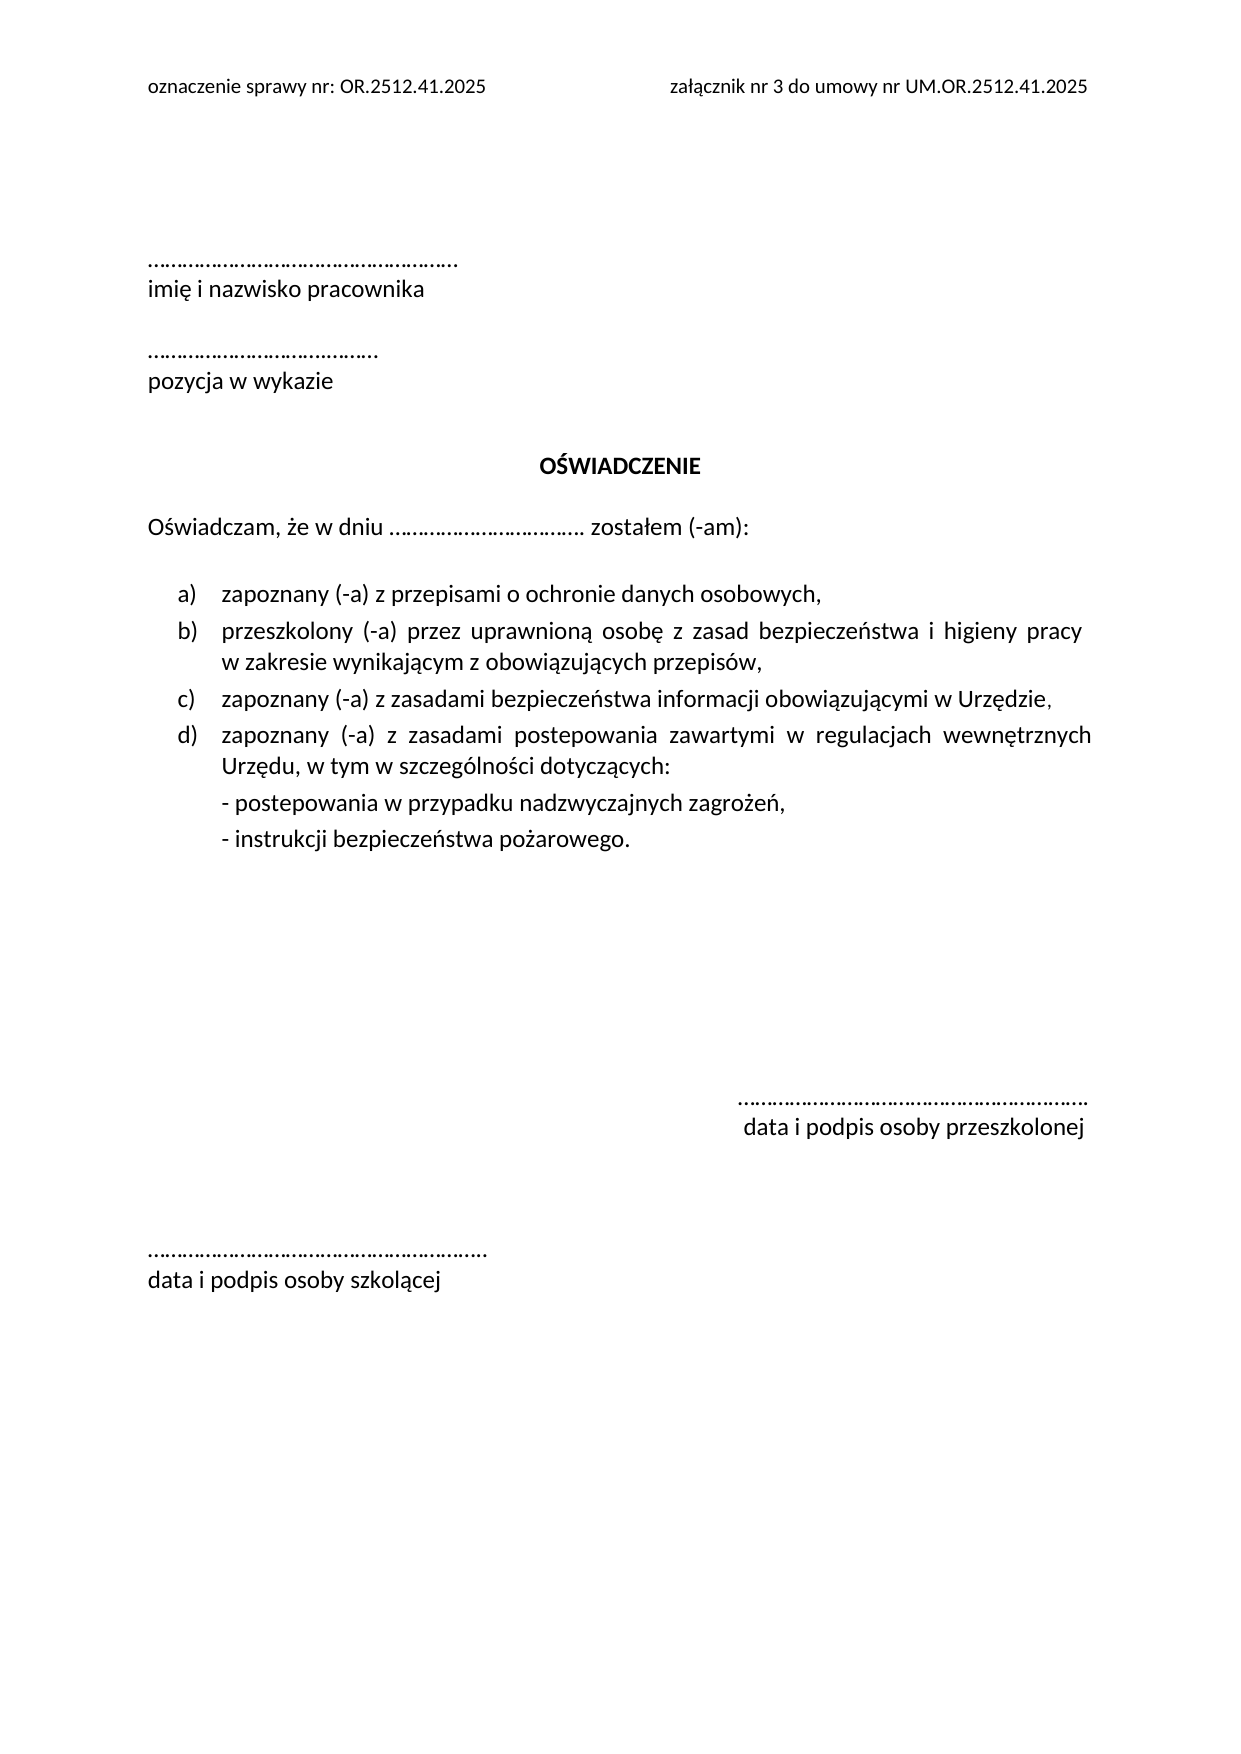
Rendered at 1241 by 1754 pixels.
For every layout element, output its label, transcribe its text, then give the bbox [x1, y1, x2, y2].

text OŚWIADCZENIE [148, 450, 1093, 481]
text imię i nazwisko pracownika [148, 274, 1093, 304]
text data i podpis osoby szkolącej [148, 1264, 1093, 1294]
list zapoznany (-a) z zasadami postepowania zawartymi w regulacjach wewnętrznych Urzędu, w tym w szczególności dotyczących: [177, 719, 1093, 781]
text Oświadczam, że w dniu ……………………………. zostałem (-am): [148, 511, 1093, 542]
text ………………………….……… [148, 335, 1093, 365]
text data i podpis osoby przeszkolonej [738, 1111, 1093, 1142]
text ……………………………………………………. [738, 1081, 1093, 1111]
text - postepowania w przypadku nadzwyczajnych zagrożeń, [221, 787, 1093, 817]
list przeszkolony (-a) przez uprawnioną osobę z zasad bezpieczeństwa i higieny pracy w zakresie wynikającym z obowiązujących przepisów, [177, 615, 1093, 676]
text ………………………………………………….. [148, 1233, 1093, 1264]
text ……………………………………………… [148, 243, 1093, 274]
text - instrukcji bezpieczeństwa pożarowego. [221, 823, 1093, 854]
text pozycja w wykazie [148, 365, 1093, 396]
list zapoznany (-a) z zasadami bezpieczeństwa informacji obowiązującymi w Urzędzie, [177, 683, 1093, 713]
list zapoznany (-a) z przepisami o ochronie danych osobowych, [177, 579, 1093, 609]
